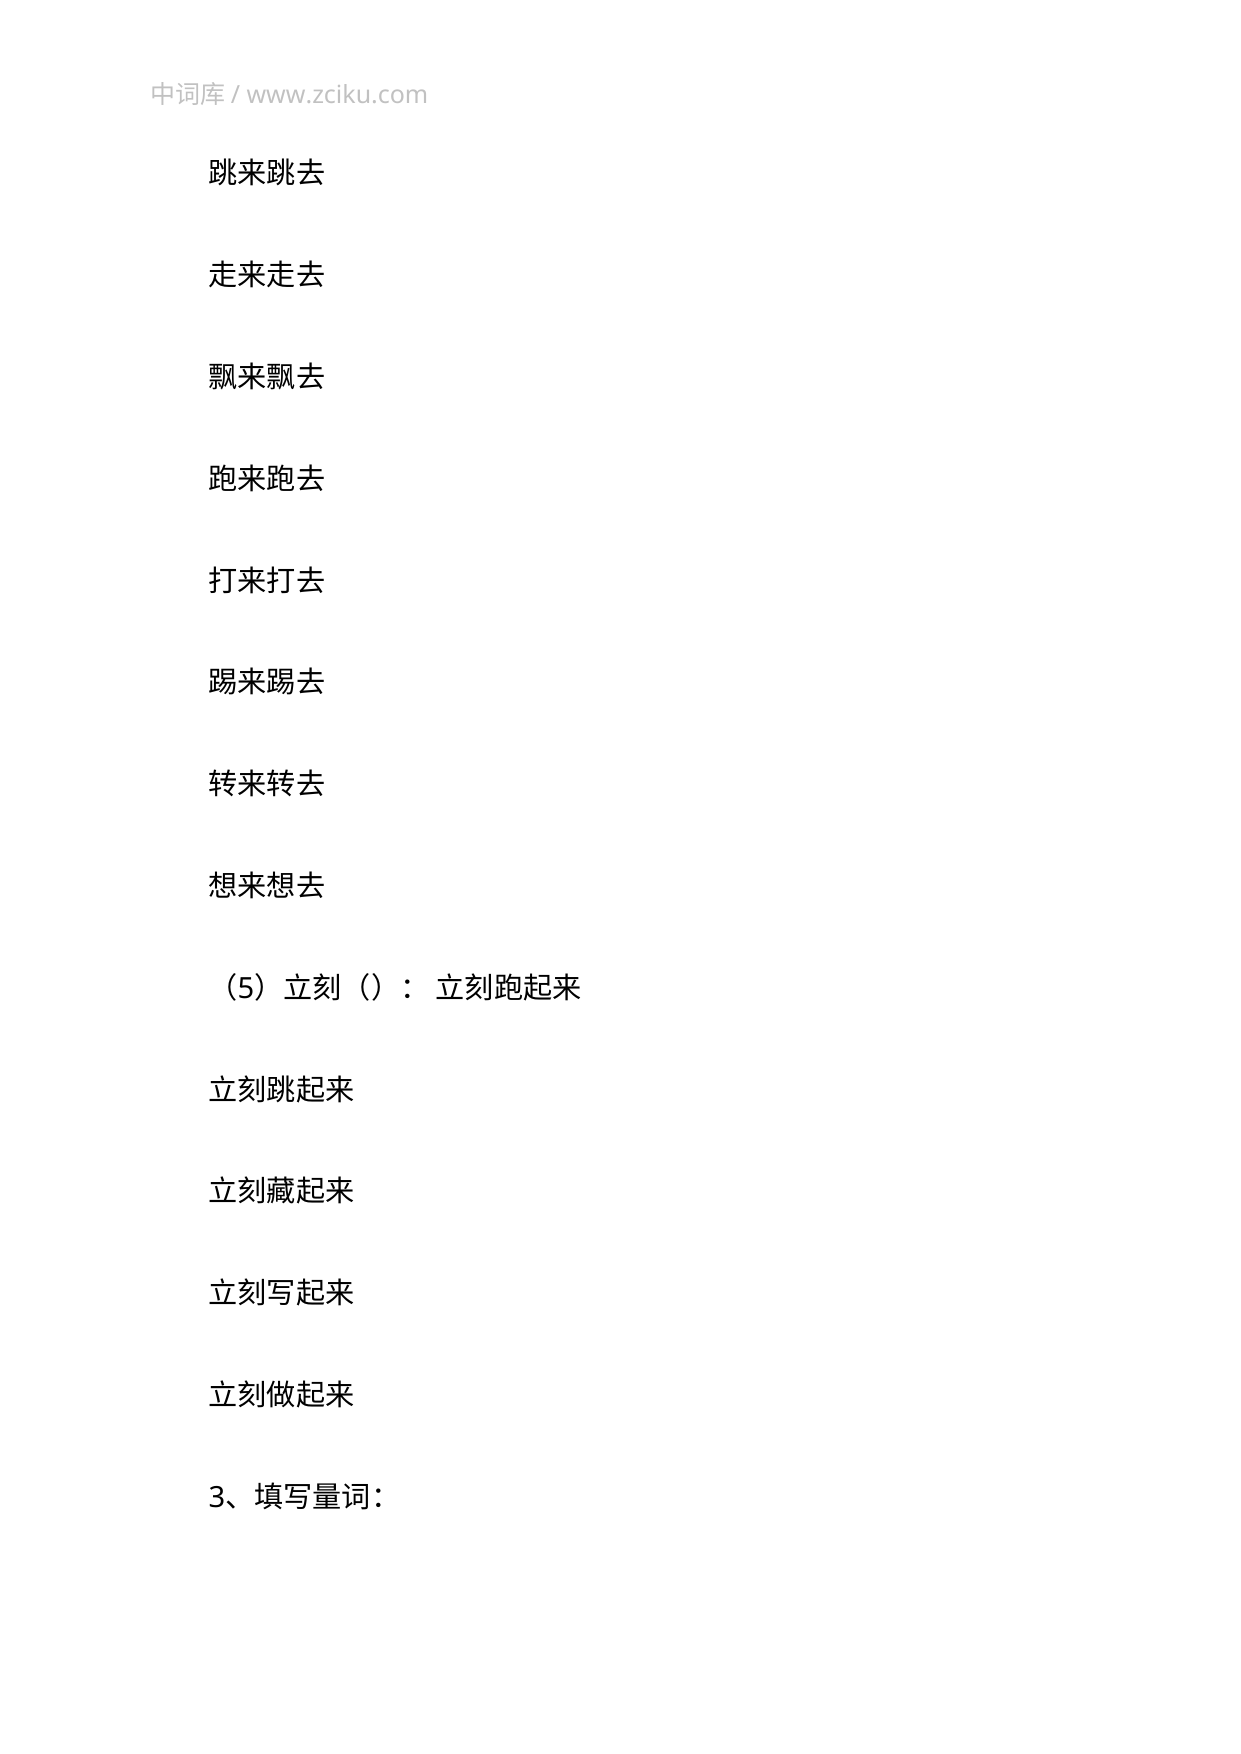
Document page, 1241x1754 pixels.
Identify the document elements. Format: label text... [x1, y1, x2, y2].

text 立刻藏起来 [150, 1168, 1090, 1210]
text 跳来跳去 [150, 150, 1090, 192]
text 立刻跳起来 [150, 1066, 1090, 1108]
text 走来走去 [150, 252, 1090, 294]
text 飘来飘去 [150, 353, 1090, 396]
text 立刻做起来 [150, 1371, 1090, 1414]
text 转来转去 [150, 761, 1090, 803]
text 立刻写起来 [150, 1270, 1090, 1312]
text 踢来踢去 [150, 659, 1090, 701]
text 3、填写量词： [150, 1473, 1090, 1516]
text 跑来跑去 [150, 455, 1090, 498]
text 想来想去 [150, 862, 1090, 905]
text 打来打去 [150, 557, 1090, 599]
text （5）立刻（）： 立刻跑起来 [150, 964, 1090, 1007]
